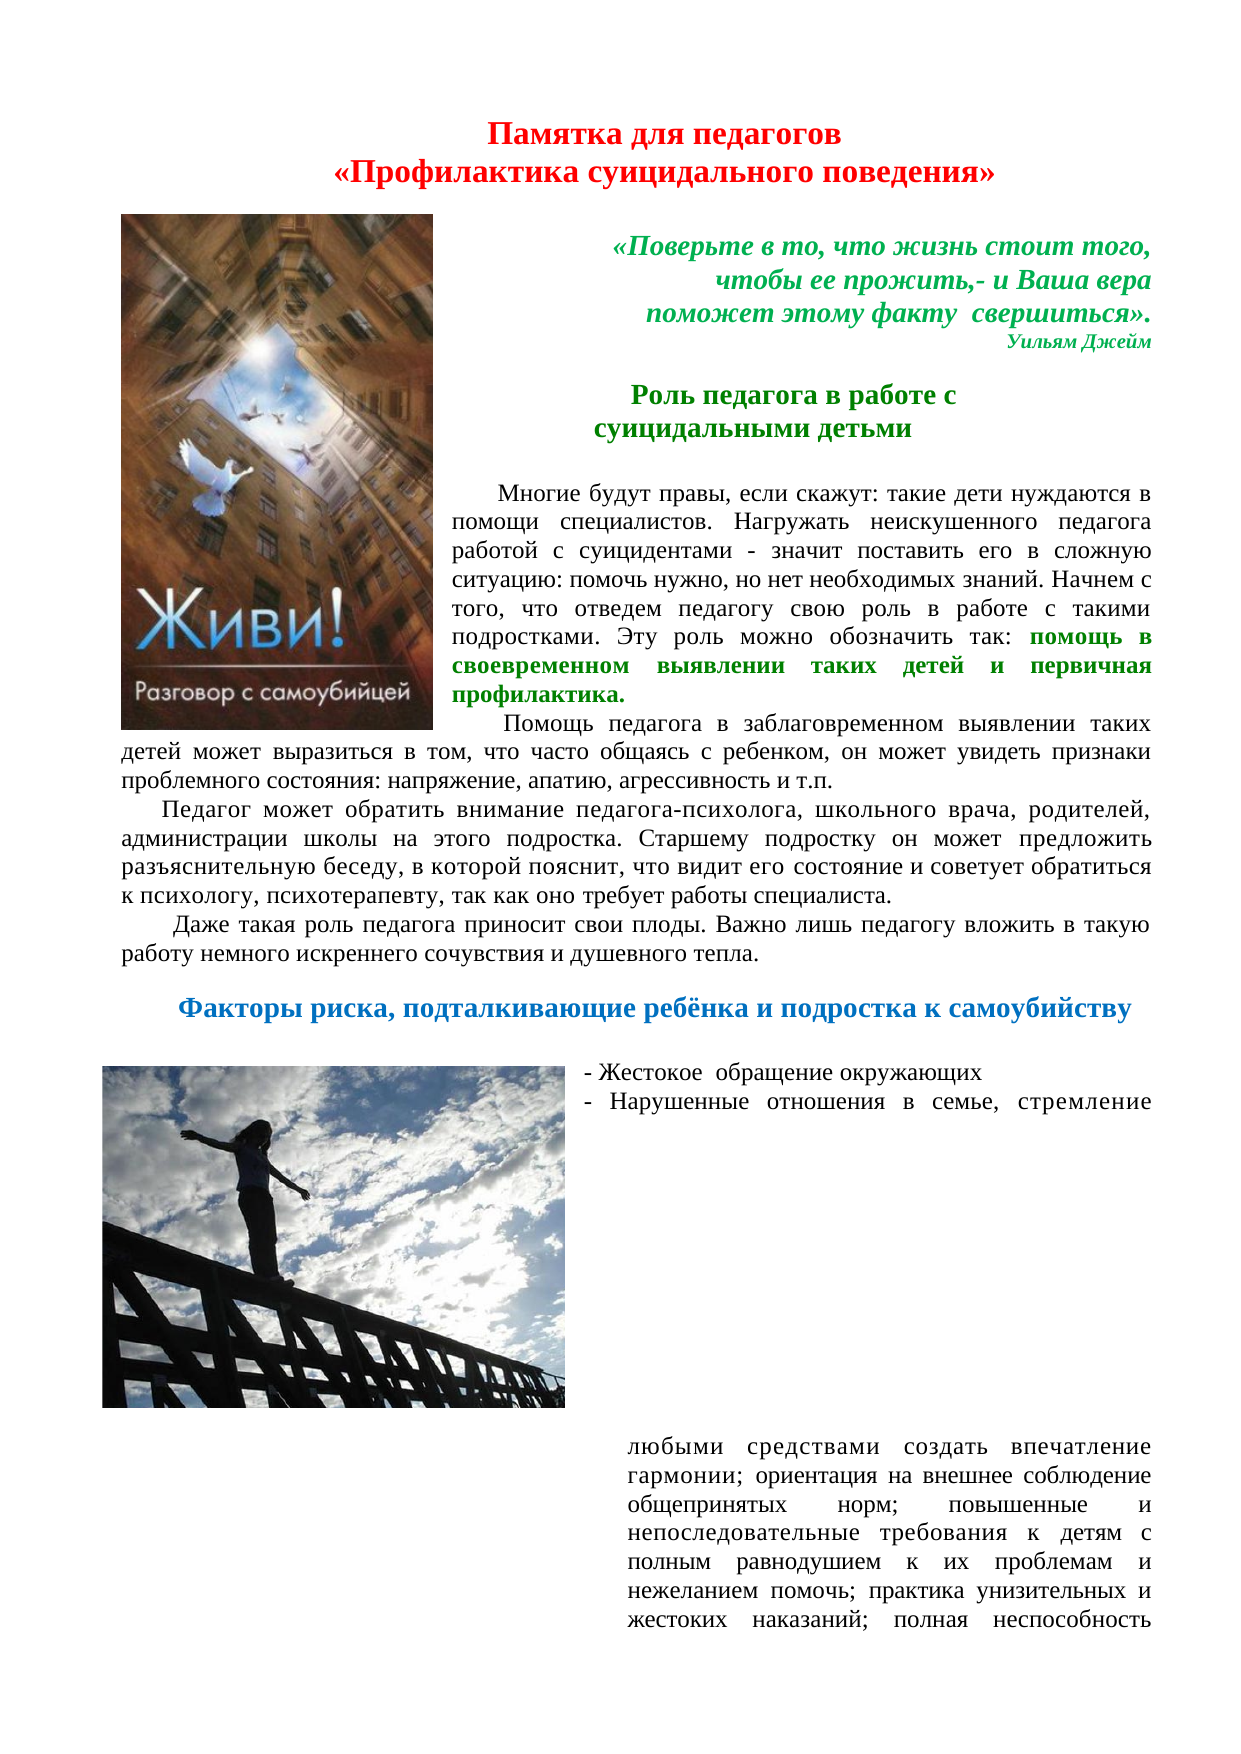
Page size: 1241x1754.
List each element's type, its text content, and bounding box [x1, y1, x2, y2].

text «Профилактика суицидального поведения» [177, 152, 1152, 190]
text Роль педагога в работе с суицидальными детьми [433, 377, 1152, 444]
text «Поверьте в то, что жизнь стоит того, [433, 228, 1152, 262]
text поможет этому факту свершиться». [433, 295, 1152, 329]
text чтобы ее прожить,- и Ваша вера [433, 262, 1152, 295]
picture [121, 214, 433, 730]
text Даже такая роль педагога приносит свои плоды. Важно лишь педагогу вложить в такую работу немного искреннего сочувствия и душевного тепла. [121, 909, 1152, 966]
text - Жестокое обращение окружающих [121, 1057, 1152, 1086]
text Факторы риска, подталкивающие ребёнка и подростка к самоубийству [178, 990, 1152, 1024]
text Многие будут правы, если скажут: такие дети нуждаются в помощи специалистов. Нагружать неискушенного педагога работой с суицидентами - значит поставить его в сложную ситуацию: помочь нужно, но нет необходимых знаний. Начнем с того, что отведем педагогу свою роль в работе с такими подростками. Эту роль можно обозначить так: помощь в своевременном выявлении таких детей и первичная профилактика. [433, 478, 1152, 708]
picture [102, 1066, 565, 1408]
text Памятка для педагогов [177, 113, 1152, 152]
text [102, 1086, 1152, 1632]
text Уильям Джейм [433, 329, 1152, 353]
text Педагог может обратить внимание педагога-психолога, школьного врача, родителей, администрации школы на этого подростка. Старшему подростку он может предложить разъяснительную беседу, в которой пояснит, что видит его состояние и советует обратиться к психологу, психотерапевту, так как оно требует работы специалиста. [121, 794, 1152, 909]
text Помощь педагога в заблаговременном выявлении таких детей может выразиться в том, что часто общаясь с ребенком, он может увидеть признаки проблемного состояния: напряжение, апатию, агрессивность и т.п. [121, 708, 1152, 794]
